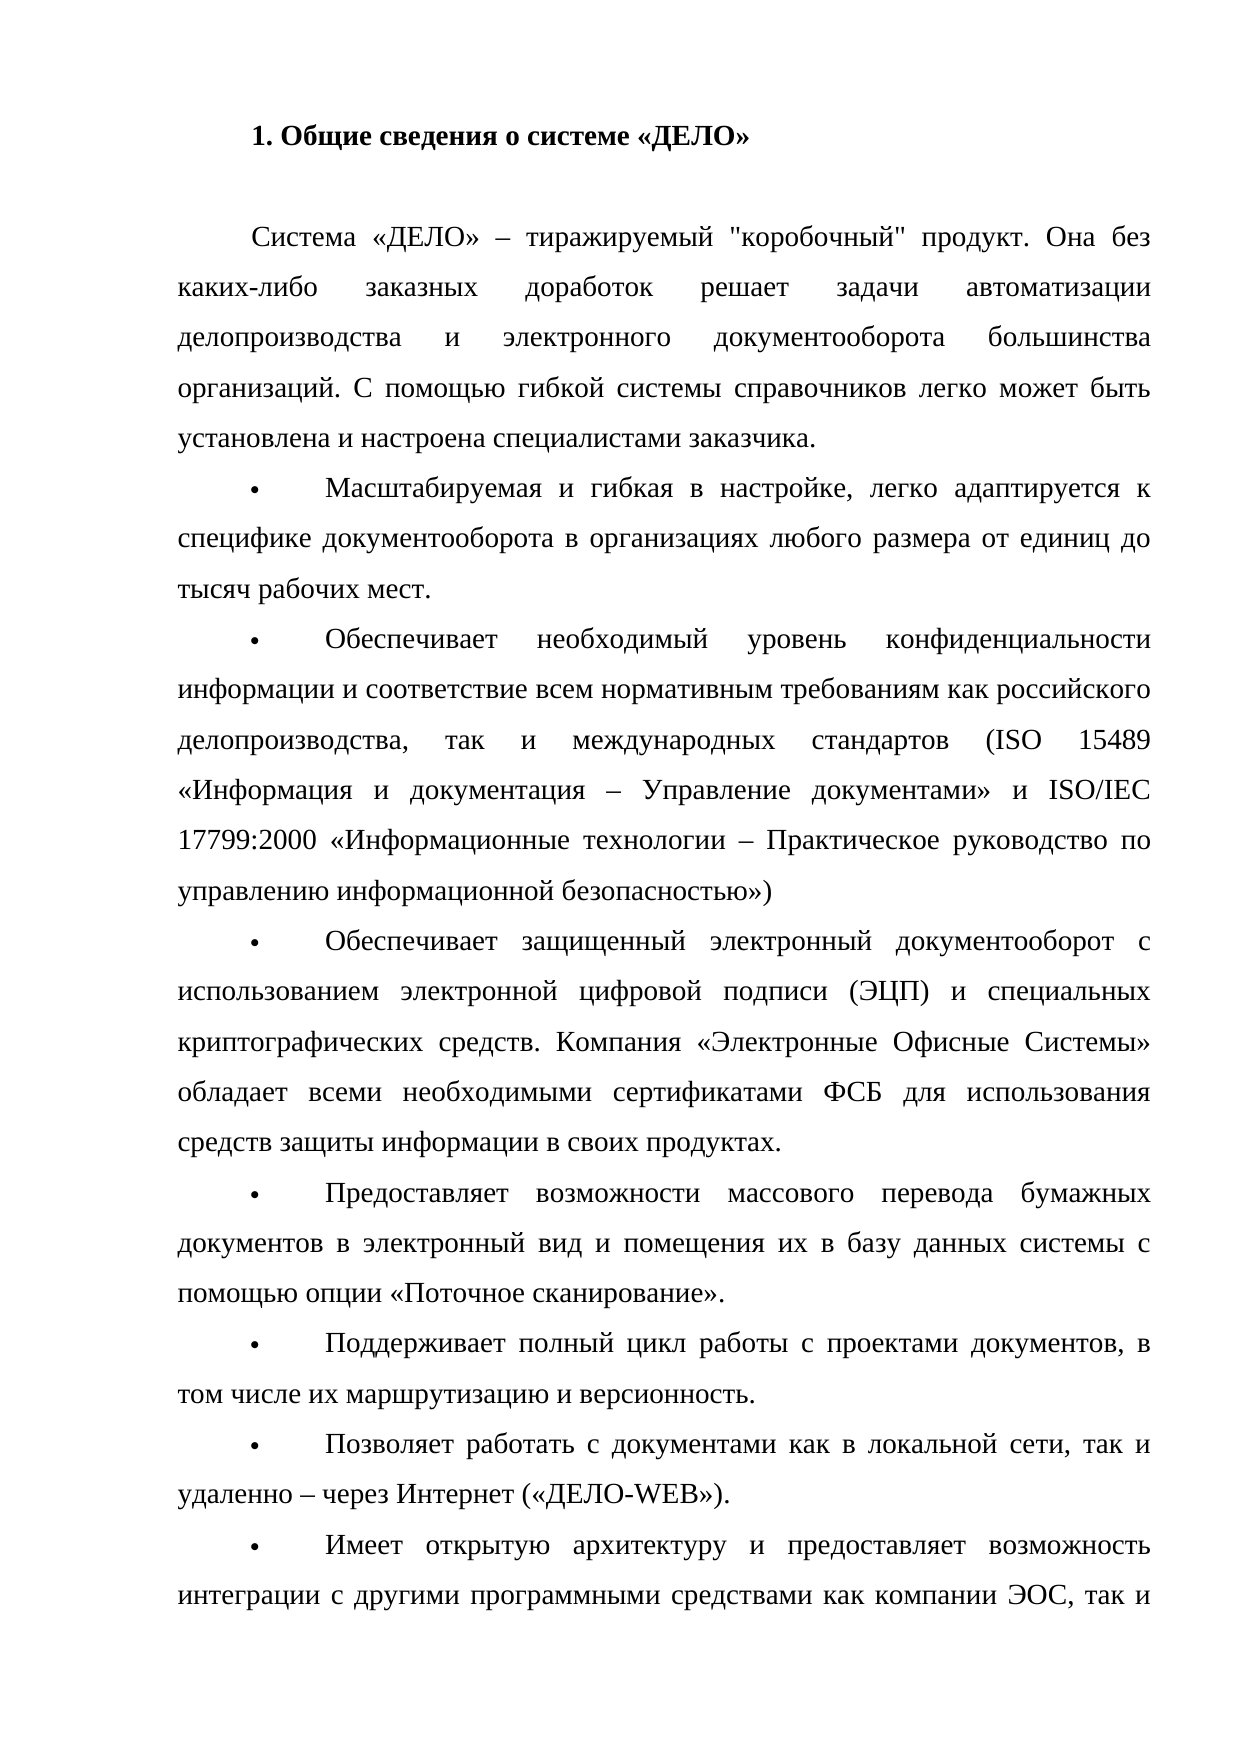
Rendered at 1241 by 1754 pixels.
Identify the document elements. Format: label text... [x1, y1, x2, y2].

text Система «ДЕЛО» – тиражируемый "коробочный" продукт. Она без каких-либо заказных доработок решает задачи автоматизации делопроизводства и электронного документооборота большинства организаций. С помощью гибкой системы справочников легко может быть установлена и настроена специалистами заказчика. [177, 219, 1152, 453]
text 1. Общие сведения о системе «ДЕЛО» [177, 118, 1152, 152]
list Поддерживает полный цикл работы с проектами документов, в том числе их маршрутизацию и версионность. [177, 1326, 1152, 1409]
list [177, 1527, 1152, 1611]
list Позволяет работать с документами как в локальной сети, так и удаленно – через Интернет («ДЕЛО-WEB»). [177, 1426, 1152, 1510]
list Обеспечивает защищенный электронный документооборот с использованием электронной цифровой подписи (ЭЦП) и специальных криптографических средств. Компания «Электронные Офисные Системы» обладает всеми необходимыми сертификатами ФСБ для использования средств защиты информации в своих продуктах. [177, 923, 1152, 1158]
list Предоставляет возможности массового перевода бумажных документов в электронный вид и помещения их в базу данных системы с помощью опции «Поточное сканирование». [177, 1175, 1152, 1309]
list Масштабируемая и гибкая в настройке, легко адаптируется к специфике документооборота в организациях любого размера от единиц до тысяч рабочих мест. [177, 470, 1152, 604]
list Обеспечивает необходимый уровень конфиденциальности информации и соответствие всем нормативным требованиям как российского делопроизводства, так и международных стандартов (ISO 15489 «Информация и документация – Управление документами» и ISO/IEC 17799:2000 «Информационные технологии – Практическое руководство по управлению информационной безопасностью») [177, 621, 1152, 906]
